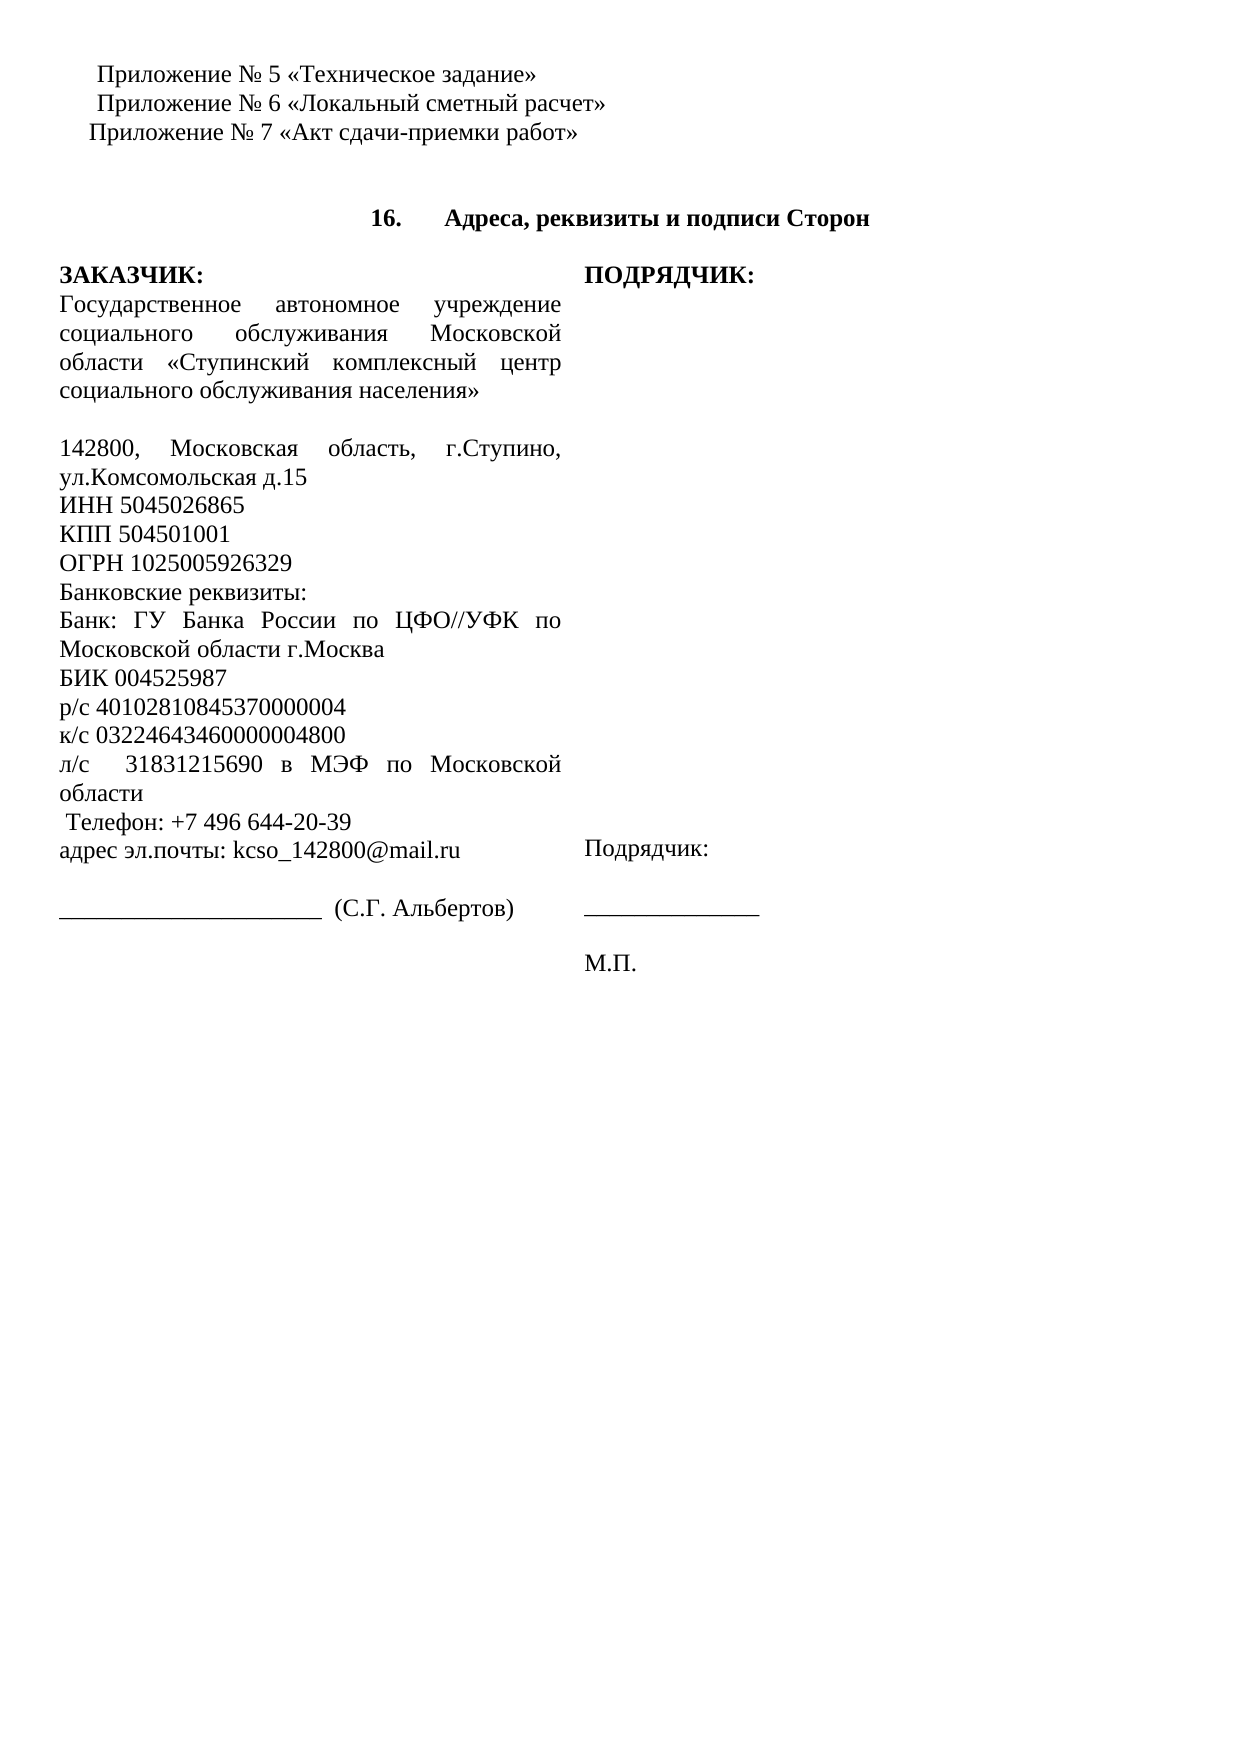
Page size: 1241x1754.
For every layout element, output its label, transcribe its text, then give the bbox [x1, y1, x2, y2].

table_cell Государственное автономное учреждение социального обслуживания Московской области «Ступинский комплексный центр социального обслуживания населения» 142800, Московская область, г.Ступино, ул.Комсомольская д.15 ИНН 5045026865 КПП 504501001 ОГРН 1025005926329 Банковские реквизиты: Банк: ГУ Банка России по ЦФО//УФК по Московской области г.Москва БИК 004525987 р/с 40102810845370000004 к/с 03224643460000004800 л/с 31831215690 в МЭФ по Московской области Телефон: +7 496 644-20-39 адрес эл.почты: kcso_142800@mail.ru _____________________ (С.Г. Альбертов) [48, 289, 573, 977]
table_header ЗАКАЗЧИК: [48, 260, 573, 289]
table_cell Подрядчик: ______________ М.П. [573, 289, 1052, 977]
text Приложение № 6 «Локальный сметный расчет» [59, 88, 1181, 117]
table_header ПОДРЯДЧИК: [573, 260, 1052, 289]
text Приложение № 5 «Техническое задание» [59, 59, 1181, 88]
text 16. Адреса, реквизиты и подписи Сторон [59, 203, 1181, 232]
text Приложение № 7 «Акт сдачи-приемки работ» [59, 117, 1181, 145]
